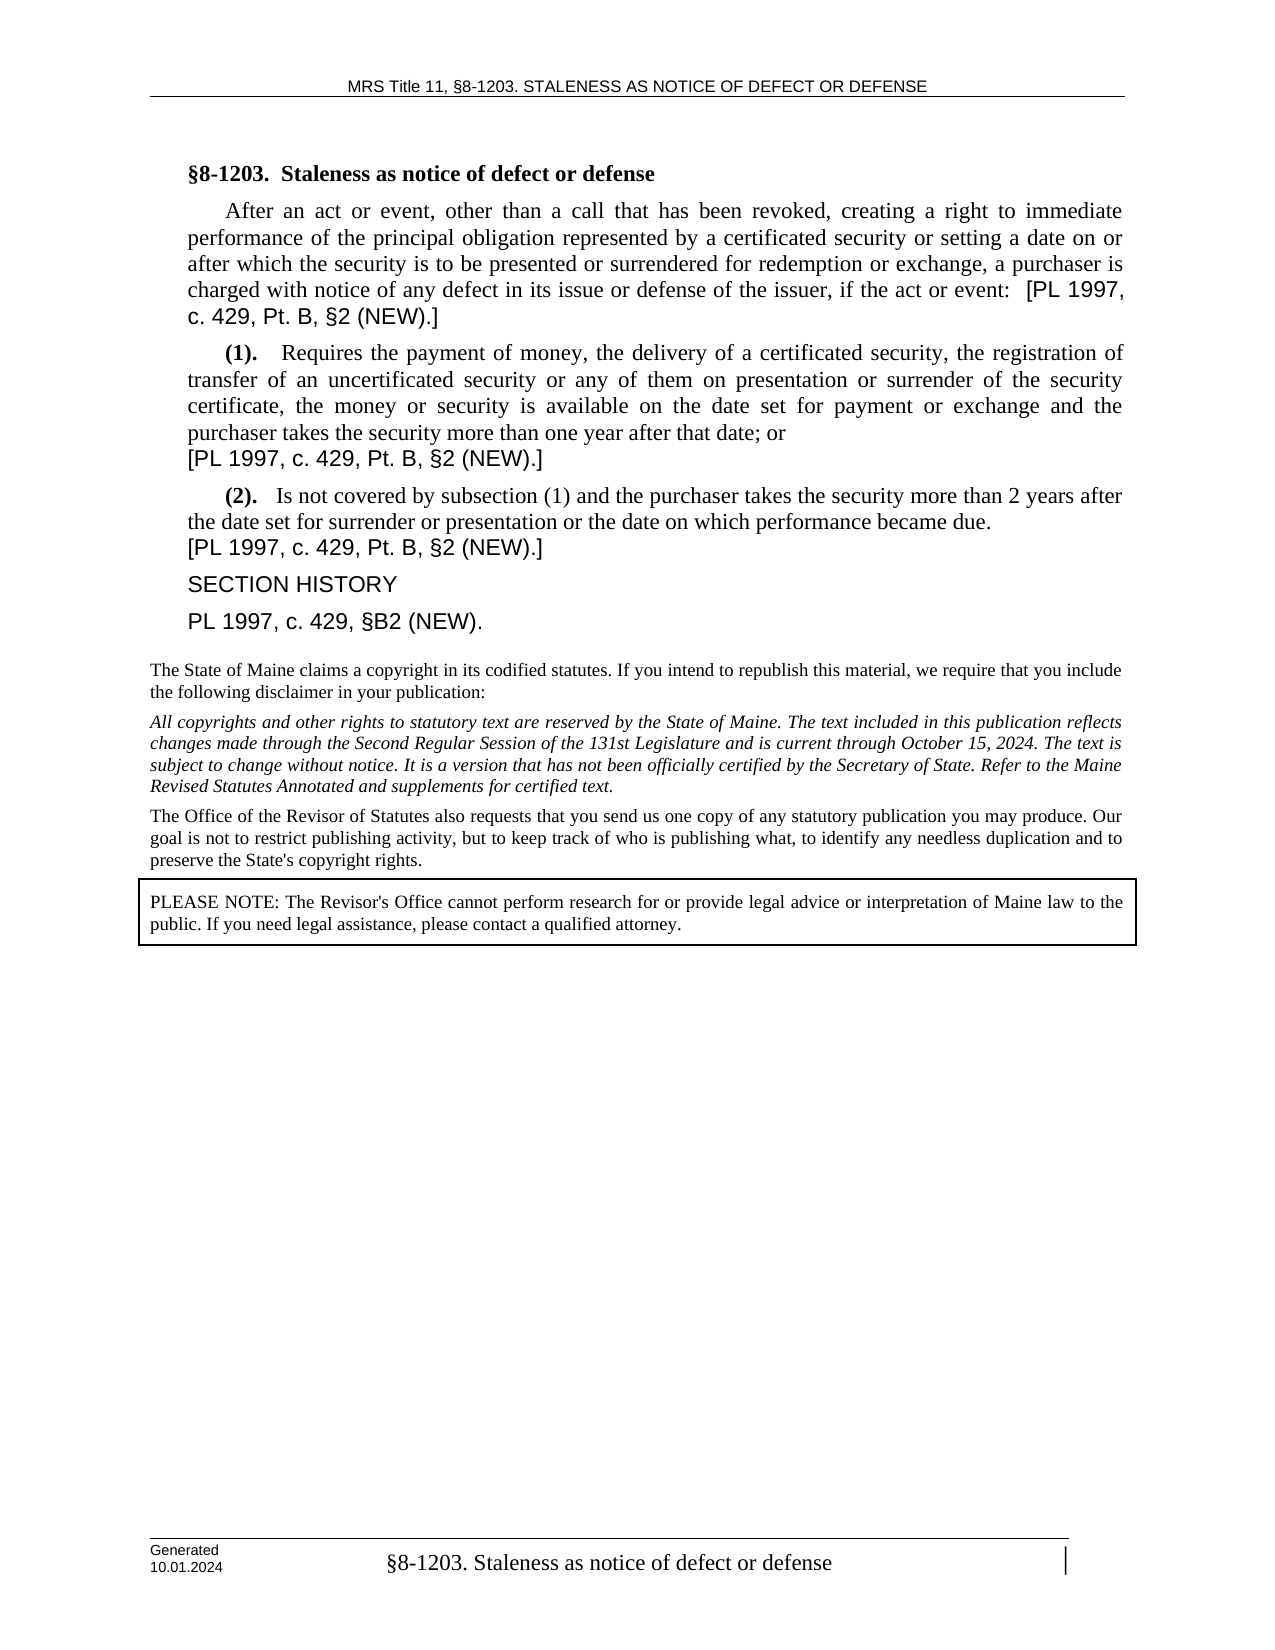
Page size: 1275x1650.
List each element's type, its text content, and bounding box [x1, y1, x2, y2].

text SECTION HISTORY [187, 571, 1125, 597]
text (1). Requires the payment of money, the delivery of a certificated security, the registration of transfer of an uncertificated security or any of them on presentation or surrender of the security certificate, the money or security is available on the date set for payment or exchange and the purchaser takes the security more than one year after that date; or [187, 339, 1125, 445]
text The Office of the Revisor of Statutes also requests that you send us one copy of any statutory publication you may produce. Our goal is not to restrict publishing activity, but to keep track of who is publishing what, to identify any needless duplication and to preserve the State's copyright rights. [150, 805, 1125, 870]
text After an act or event, other than a call that has been revoked, creating a right to immediate performance of the principal obligation represented by a certificated security or setting a date on or after which the security is to be presented or surrendered for redemption or exchange, a purchaser is charged with notice of any defect in its issue or defense of the issuer, if the act or event: [PL 1997, c. 429, Pt. B, §2 (NEW).] [187, 197, 1125, 329]
text [PL 1997, c. 429, Pt. B, §2 (NEW).] [187, 534, 1125, 561]
text §8-1203. Staleness as notice of defect or defense [187, 160, 1125, 187]
text All copyrights and other rights to statutory text are reserved by the State of Maine. The text included in this publication reflects changes made through the Second Regular Session of the 131st Legislature and is current through October 15, 2024 . The text is subject to change without notice. It is a version that has not been officially certified by the Secretary of State. Refer to the Maine Revised Statutes Annotated and supplements for certified text. [150, 711, 1125, 797]
text (2). Is not covered by subsection (1) and the purchaser takes the security more than 2 years after the date set for surrender or presentation or the date on which performance became due. [187, 482, 1125, 534]
text [PL 1997, c. 429, Pt. B, §2 (NEW).] [187, 445, 1125, 471]
text PLEASE NOTE: The Revisor's Office cannot perform research for or provide legal advice or interpretation of Maine law to the public. If you need legal assistance, please contact a qualified attorney. [140, 880, 1135, 944]
text PL 1997, c. 429, §B2 (NEW). [187, 608, 1125, 634]
text The State of Maine claims a copyright in its codified statutes. If you intend to republish this material, we require that you include the following disclaimer in your publication: [150, 659, 1125, 702]
